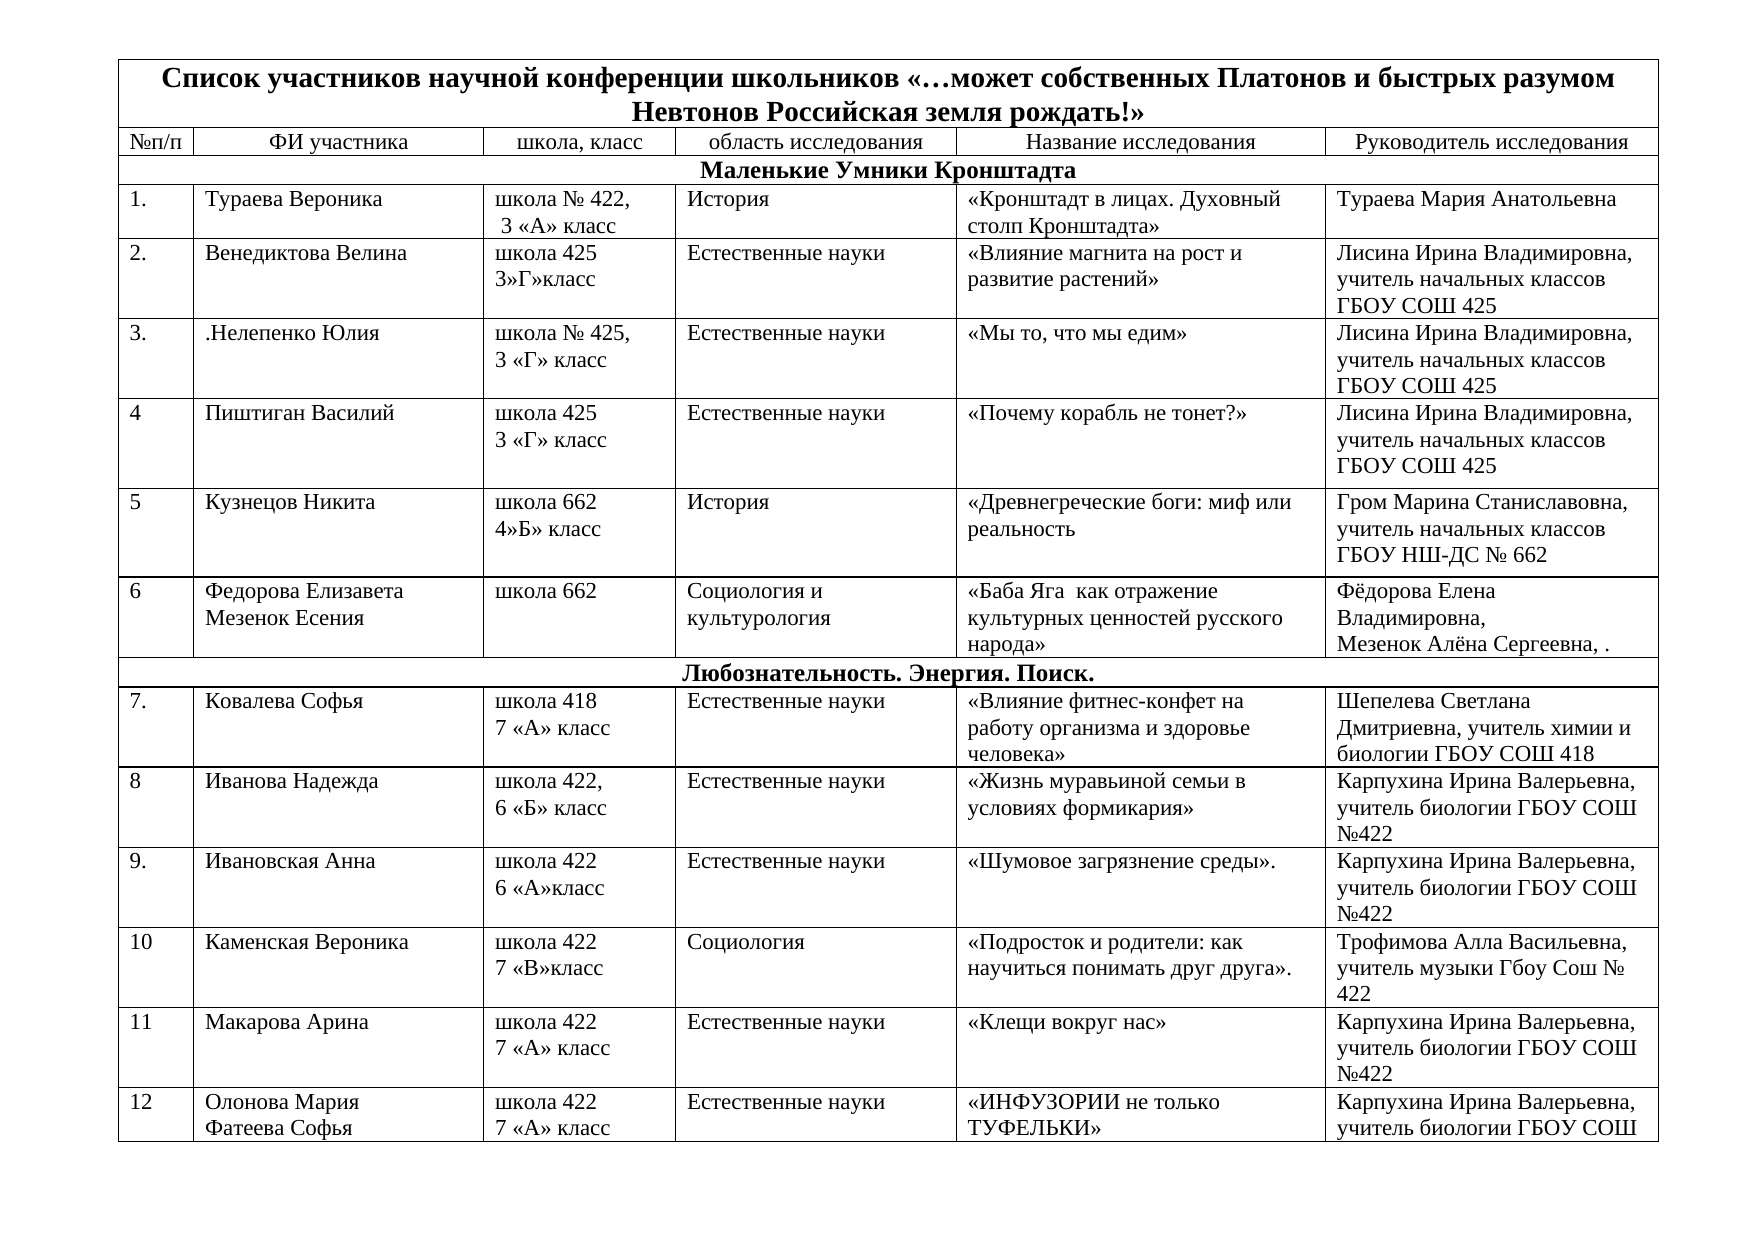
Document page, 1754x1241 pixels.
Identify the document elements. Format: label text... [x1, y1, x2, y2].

table_cell 12 [119, 1088, 193, 1141]
table_cell Название исследования [957, 128, 1325, 154]
table_cell школа 418 7 «А» класс [484, 688, 675, 766]
table_cell «Баба Яга как отражение культурных ценностей русского народа» [957, 578, 1325, 657]
table_cell 1. [119, 185, 193, 238]
table_cell «Шумовое загрязнение среды». [957, 848, 1325, 927]
table_cell Маленькие Умники Кронштадта [119, 156, 1658, 184]
table_cell школа № 425, 3 «Г» класс [484, 319, 675, 398]
table_cell 11 [119, 1008, 193, 1087]
table_cell Ковалева Софья [194, 688, 483, 766]
table_cell школа 425 3 «Г» класс [484, 399, 675, 487]
table_cell школа 422 7 «В»класс [484, 928, 675, 1007]
table_cell 9. [119, 848, 193, 927]
table_cell 8 [119, 768, 193, 847]
table_cell Естественные науки [676, 848, 956, 927]
table_header Список участников научной конференции школьников «…может собственных Платонов и быстрых разумом Невтонов Российская земля рождать!» [119, 60, 1658, 127]
table_cell школа 662 [484, 578, 675, 657]
table_cell Любознательность. Энергия. Поиск. [119, 658, 1658, 686]
table_cell Карпухина Ирина Валерьевна, учитель биологии ГБОУ СОШ №422 [1326, 1008, 1658, 1087]
table_cell Лисина Ирина Владимировна, учитель начальных классов ГБОУ СОШ 425 [1326, 239, 1658, 318]
table_cell 5 [119, 489, 193, 576]
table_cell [957, 1088, 1325, 1141]
table_cell Карпухина Ирина Валерьевна, учитель биологии ГБОУ СОШ №422 [1326, 768, 1658, 847]
table_cell Пиштиган Василий [194, 399, 483, 487]
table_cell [484, 1088, 675, 1141]
table_cell Гром Марина Станиславовна, учитель начальных классов ГБОУ НШ-ДС № 662 [1326, 489, 1658, 576]
table_cell Социология и культурология [676, 578, 956, 657]
table_cell Лисина Ирина Владимировна, учитель начальных классов ГБОУ СОШ 425 [1326, 399, 1658, 487]
table_cell Макарова Арина [194, 1008, 483, 1087]
table_cell «Древнегреческие боги: миф или реальность [957, 489, 1325, 576]
table_cell Тураева Мария Анатольевна [1326, 185, 1658, 238]
table_cell №п/п [119, 128, 193, 154]
table_cell «Мы то, что мы едим» [957, 319, 1325, 398]
table_cell 3. [119, 319, 193, 398]
table_cell «Влияние магнита на рост и развитие растений» [957, 239, 1325, 318]
table_cell Иванова Надежда [194, 768, 483, 847]
table_cell школа 422, 6 «Б» класс [484, 768, 675, 847]
table_cell Карпухина Ирина Валерьевна, учитель биологии ГБОУ СОШ №422 [1326, 848, 1658, 927]
table_cell «Клещи вокруг нас» [957, 1008, 1325, 1087]
table_cell Руководитель исследования [1326, 128, 1658, 154]
table_cell Естественные науки [676, 399, 956, 487]
table_cell Кузнецов Никита [194, 489, 483, 576]
table_cell школа № 422, 3 «А» класс [484, 185, 675, 238]
table_cell ФИ участника [194, 128, 483, 154]
table_cell область исследования [676, 128, 956, 154]
table_cell школа 662 4»Б» класс [484, 489, 675, 576]
table_cell Трофимова Алла Васильевна, учитель музыки Гбоу Сош № 422 [1326, 928, 1658, 1007]
table_cell школа 425 3»Г»класс [484, 239, 675, 318]
table_cell Естественные науки [676, 319, 956, 398]
table_cell Естественные науки [676, 768, 956, 847]
table_cell Фёдорова Елена Владимировна, Мезенок Алёна Сергеевна, . [1326, 578, 1658, 657]
table_cell 4 [119, 399, 193, 487]
table_cell 6 [119, 578, 193, 657]
table_cell Каменская Вероника [194, 928, 483, 1007]
table_cell «Жизнь муравьиной семьи в условиях формикария» [957, 768, 1325, 847]
table_cell Естественные науки [676, 1088, 956, 1141]
table_cell История [676, 489, 956, 576]
table_cell Социология [676, 928, 956, 1007]
table_cell Федорова Елизавета Мезенок Есения [194, 578, 483, 657]
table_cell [1326, 1088, 1658, 1141]
table_cell «Подросток и родители: как научиться понимать друг друга». [957, 928, 1325, 1007]
table_cell школа, класс [484, 128, 675, 154]
table_cell Естественные науки [676, 239, 956, 318]
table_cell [194, 1088, 483, 1141]
table_cell 7. [119, 688, 193, 766]
table_cell Естественные науки [676, 688, 956, 766]
table_cell «Влияние фитнес-конфет на работу организма и здоровье человека» [957, 688, 1325, 766]
table_cell «Кронштадт в лицах. Духовный столп Кронштадта» [957, 185, 1325, 238]
table_cell Естественные науки [676, 1008, 956, 1087]
table_cell Тураева Вероника [194, 185, 483, 238]
table_cell 10 [119, 928, 193, 1007]
table_cell .Нелепенко Юлия [194, 319, 483, 398]
table_cell школа 422 6 «А»класс [484, 848, 675, 927]
table_cell школа 422 7 «А» класс [484, 1008, 675, 1087]
table_cell Ивановская Анна [194, 848, 483, 927]
table_cell Лисина Ирина Владимировна, учитель начальных классов ГБОУ СОШ 425 [1326, 319, 1658, 398]
table_cell «Почему корабль не тонет?» [957, 399, 1325, 487]
table_cell 2. [119, 239, 193, 318]
table_cell История [676, 185, 956, 238]
table_cell Шепелева Светлана Дмитриевна, учитель химии и биологии ГБОУ СОШ 418 [1326, 688, 1658, 766]
table_cell Венедиктова Велина [194, 239, 483, 318]
